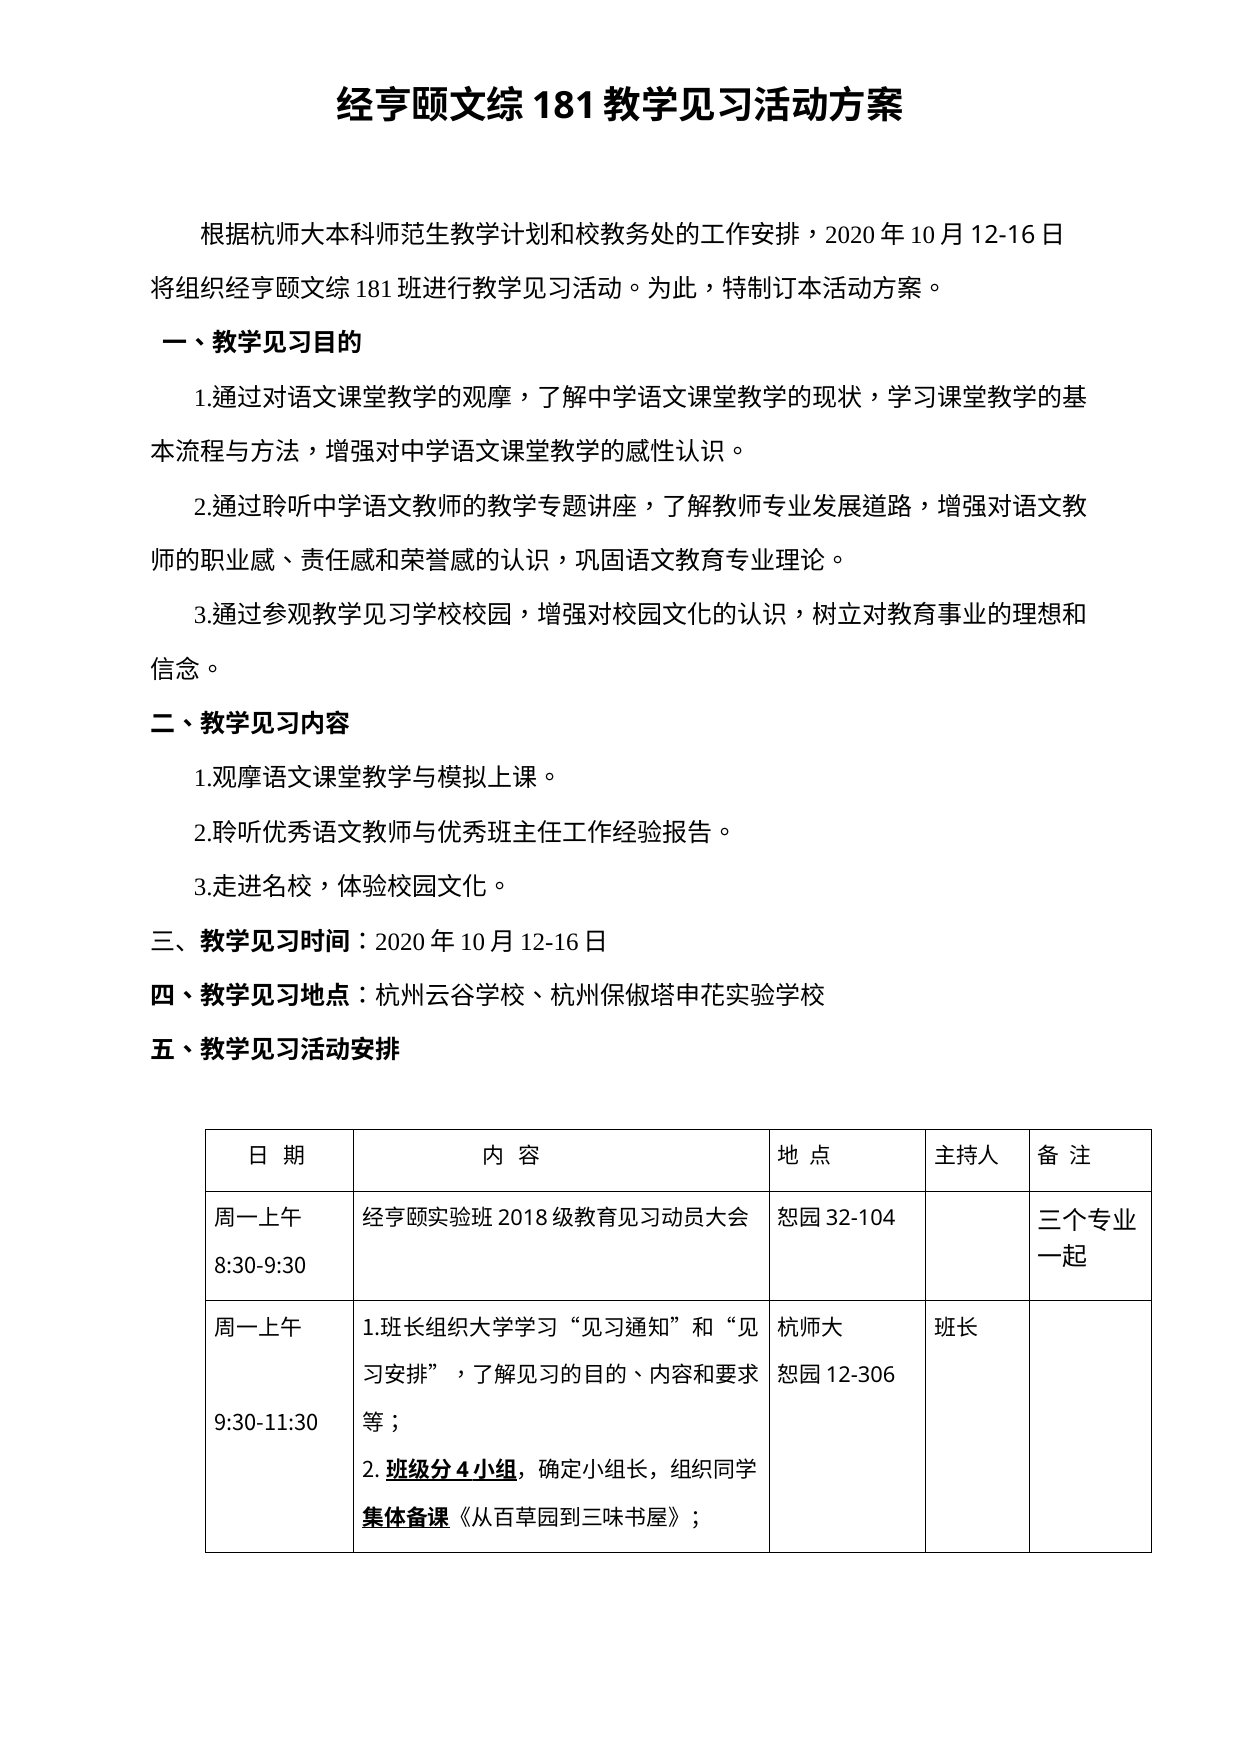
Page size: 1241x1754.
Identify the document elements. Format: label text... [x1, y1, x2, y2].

table_cell 周一上午 9:30-11:30 [206, 1301, 353, 1552]
table_header 备 注 [1030, 1130, 1151, 1191]
table_cell 周一上午 8:30-9:30 [206, 1192, 353, 1300]
text 一、教学见习目的 [150, 323, 1090, 359]
table_cell [926, 1192, 1029, 1300]
text 2.聆听优秀语文教师与优秀班主任工作经验报告。 [150, 812, 1090, 848]
text 3.走进名校，体验校园文化。 [150, 867, 1090, 903]
text 五、教学见习活动安排 [150, 1030, 1090, 1066]
table_header 内 容 [354, 1130, 769, 1191]
table_cell [1030, 1301, 1151, 1552]
text 1.观摩语文课堂教学与模拟上课。 [150, 758, 1090, 794]
table_header 地 点 [770, 1130, 925, 1191]
table_cell 1.班长组织大学学习“见习通知”和“见习安排”，了解见习的目的、内容和要求等； 2. 班级分4小组，确定小组长，组织同学集体备课《从百草园到三味书屋》； [354, 1301, 769, 1552]
list 教学见习时间：2020年10月12-16日 [150, 921, 1090, 957]
text 经亨颐文综181教学见习活动方案 [150, 75, 1090, 129]
table_cell 班长 [926, 1301, 1029, 1552]
table_cell 经亨颐实验班2018级教育见习动员大会 [354, 1192, 769, 1300]
text 2.通过聆听中学语文教师的教学专题讲座，了解教师专业发展道路，增强对语文教师的职业感、责任感和荣誉感的认识，巩固语文教育专业理论。 [150, 486, 1090, 577]
text 四、教学见习地点：杭州云谷学校、杭州保俶塔申花实验学校 [150, 975, 1090, 1012]
table_cell 三个专业一起 [1030, 1192, 1151, 1300]
text 3.通过参观教学见习学校校园，增强对校园文化的认识，树立对教育事业的理想和信念。 [150, 595, 1090, 685]
text 1.通过对语文课堂教学的观摩，了解中学语文课堂教学的现状，学习课堂教学的基本流程与方法，增强对中学语文课堂教学的感性认识。 [150, 377, 1090, 468]
table_header 日 期 [206, 1130, 353, 1191]
text 根据杭师大本科师范生教学计划和校教务处的工作安排，2020年10月12-16日将组织经亨颐文综181班进行教学见习活动。为此，特制订本活动方案。 [150, 214, 1090, 305]
text 二、教学见习内容 [150, 703, 1090, 740]
table_cell 恕园32-104 [770, 1192, 925, 1300]
table_header 主持人 [926, 1130, 1029, 1191]
table_cell 杭师大 恕园12-306 [770, 1301, 925, 1552]
